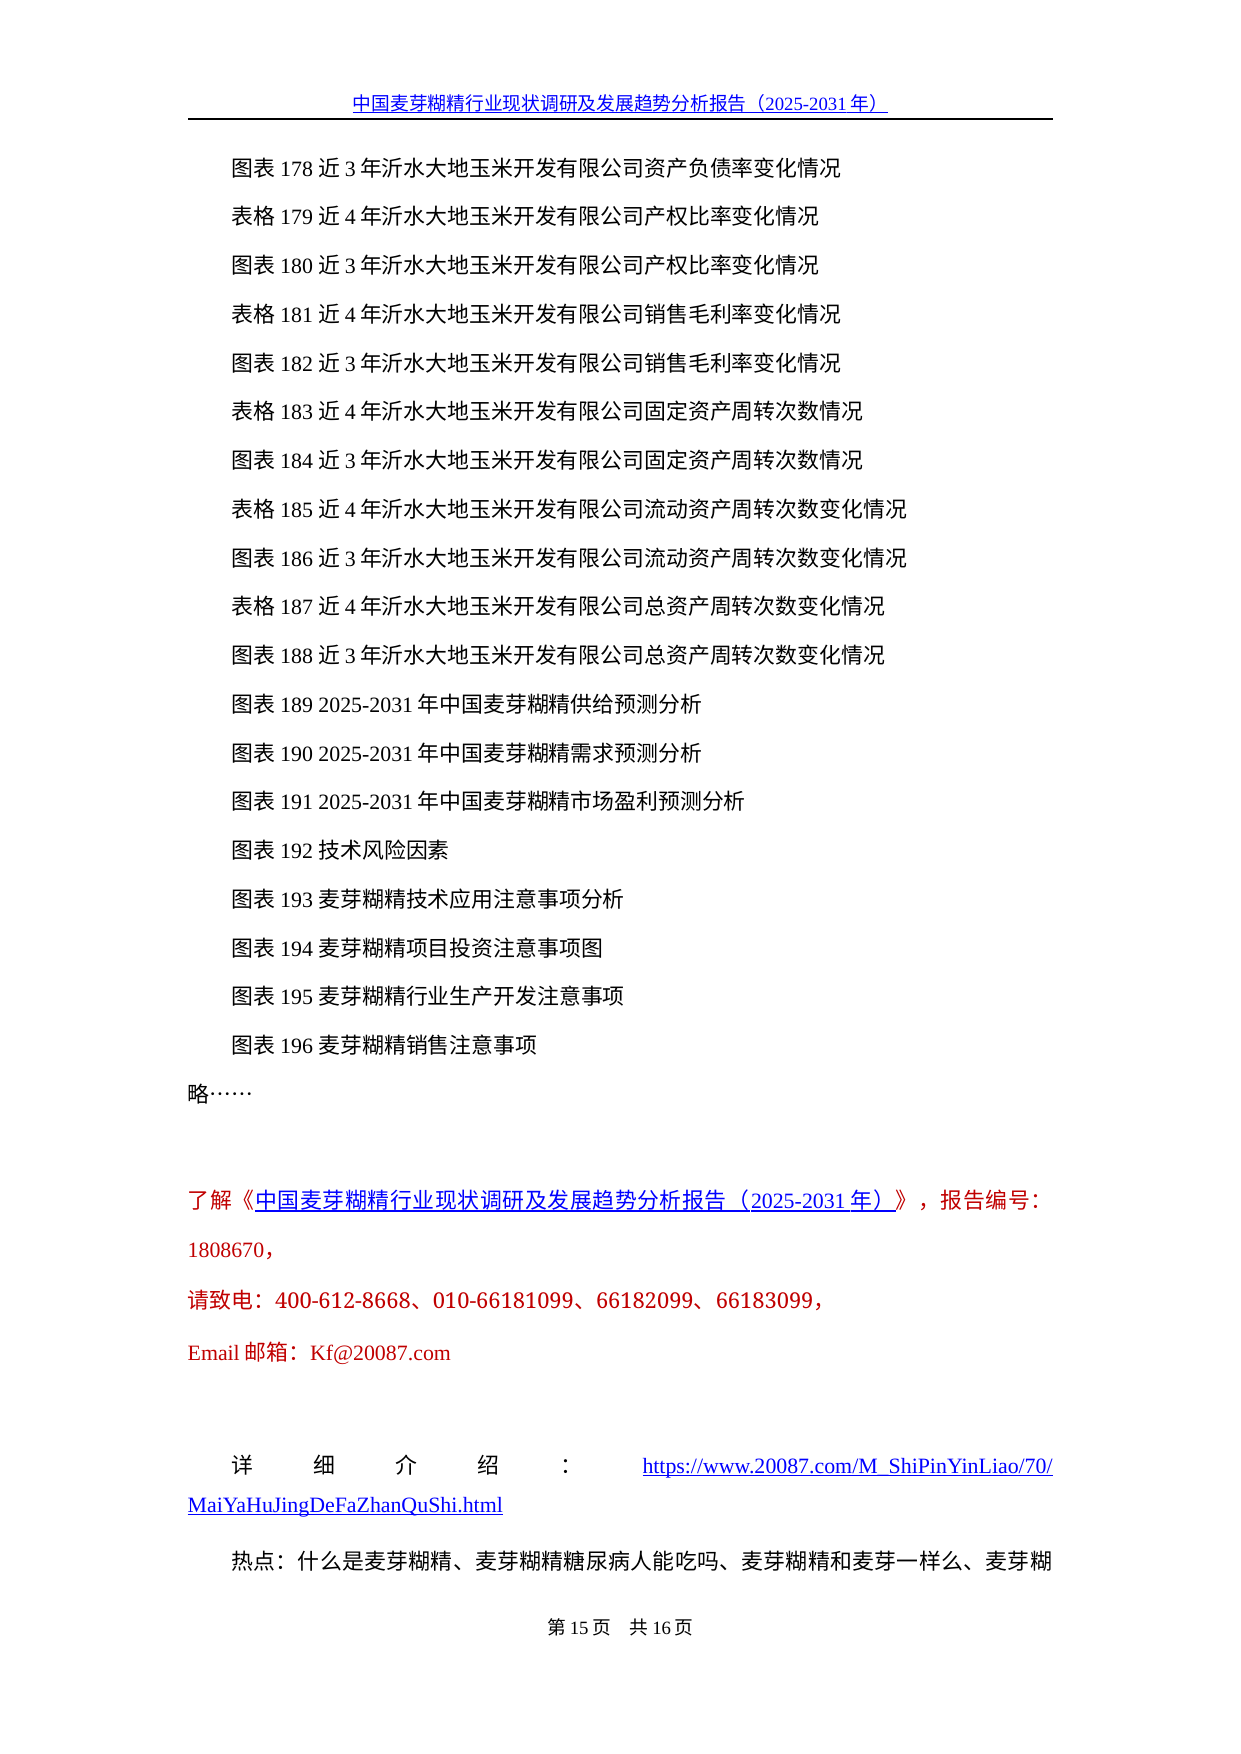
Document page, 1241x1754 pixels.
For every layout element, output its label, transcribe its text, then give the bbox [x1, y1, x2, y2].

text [187, 150, 1053, 1109]
text 请致电：400-612-8668、010-66181099、66182099、66183099， [187, 1283, 1053, 1316]
text Email邮箱：Kf@20087.com [187, 1335, 1053, 1367]
text 了解《中国麦芽糊精行业现状调研及发展趋势分析报告（2025-2031年）》，报告编号：1808670， [187, 1183, 1053, 1264]
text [187, 1543, 1053, 1576]
text 详细介绍：https://www.20087.com/M_ShiPinYinLiao/70/MaiYaHuJingDeFaZhanQuShi.html [187, 1448, 1053, 1521]
